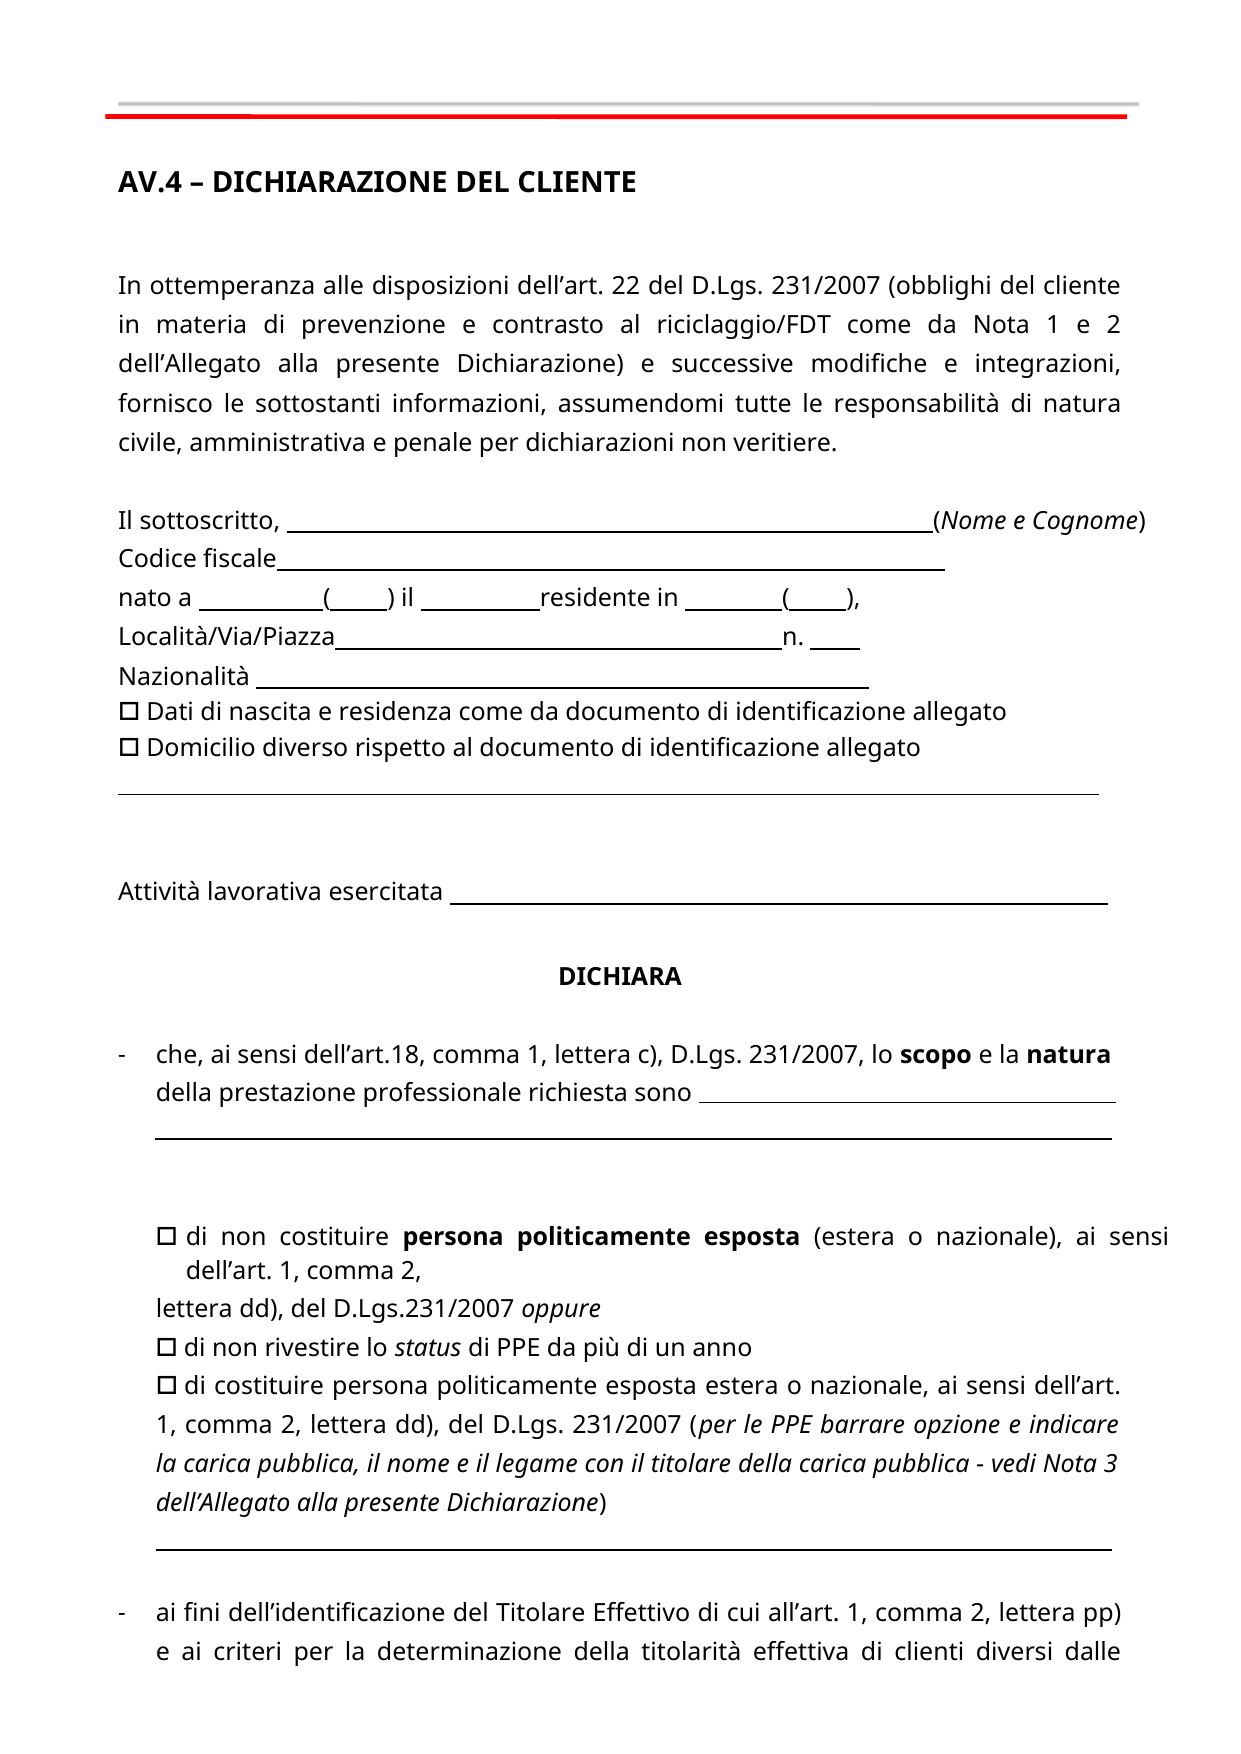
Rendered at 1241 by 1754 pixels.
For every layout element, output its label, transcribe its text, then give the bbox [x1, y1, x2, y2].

text Codice fiscale nato a ( ) il residente in ( ), Località/Via/Piazza n. Nazionalità [118, 541, 946, 692]
subtitle AV.4 – DICHIARAZIONE DEL CLIENTE [118, 161, 1169, 201]
text Attività lavorativa esercitata [118, 874, 1169, 908]
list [118, 1595, 1122, 1667]
list che, ai sensi dell’art.18, comma 1, lettera c), D.Lgs. 231/2007, lo scopo e la natura della prestazione professionale richiesta sono [118, 1037, 1122, 1108]
text Il sottoscritto, (Nome e Cognome) [118, 502, 1169, 536]
list di non costituire persona politicamente esposta (estera o nazionale), ai sensi dell’art. 1, comma 2, [155, 1218, 1169, 1287]
list di non rivestire lo status di PPE da più di un anno [155, 1329, 1169, 1363]
text In ottemperanza alle disposizioni dell’art. 22 del D.Lgs. 231/2007 (obblighi del cliente in materia di prevenzione e contrasto al riciclaggio/FDT come da Nota 1 e 2 dell’Allegato alla presente Dichiarazione) e successive modifiche e integrazioni, fornisco le sottostanti informazioni, assumendomi tutte le responsabilità di natura civile, amministrativa e penale per dichiarazioni non veritiere. [118, 268, 1123, 458]
list Domicilio diverso rispetto al documento di identificazione allegato [118, 730, 1169, 764]
text DICHIARA [129, 959, 1111, 993]
list di costituire persona politicamente esposta estera o nazionale, ai sensi dell’art. 1, comma 2, lettera dd), del D.Lgs. 231/2007 (per le PPE barrare opzione e indicare la carica pubblica, il nome e il legame con il titolare della carica pubblica - vedi Nota 3 dell’Allegato alla presente Dichiarazione) [156, 1367, 1122, 1519]
text lettera dd), del D.Lgs.231/2007 oppure [156, 1291, 1169, 1325]
list Dati di nascita e residenza come da documento di identificazione allegato [118, 697, 1169, 726]
